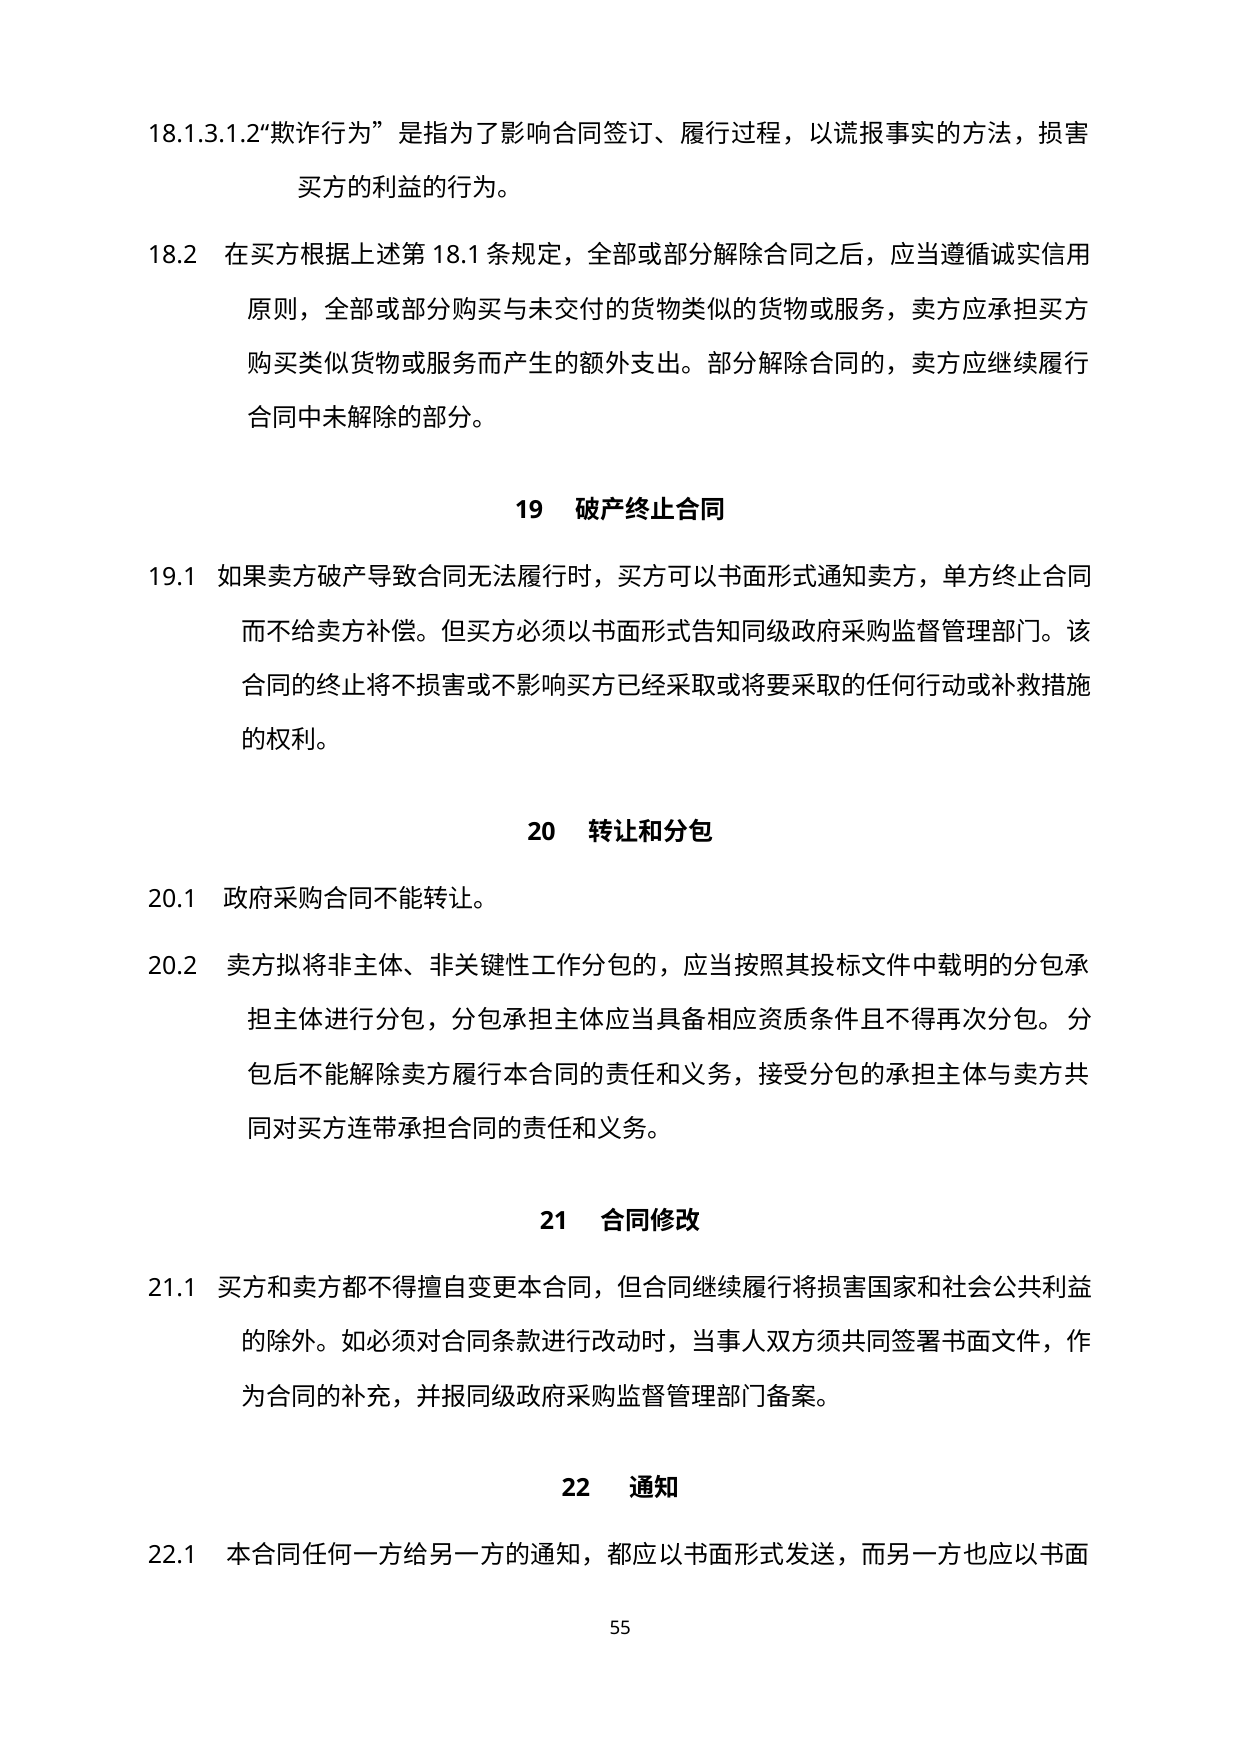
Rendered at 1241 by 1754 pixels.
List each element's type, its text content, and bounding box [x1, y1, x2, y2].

subtitle 20 转让和分包 [148, 812, 1092, 848]
text 19.1 如果卖方破产导致合同无法履行时，买方可以书面形式通知卖方，单方终止合同而不给卖方补偿。但买方必须以书面形式告知同级政府采购监督管理部门。该合同的终止将不损害或不影响买方已经采取或将要采取的任何行动或补救措施的权利。 [148, 557, 1092, 756]
text 21.1 买方和卖方都不得擅自变更本合同，但合同继续履行将损害国家和社会公共利益的除外。如必须对合同条款进行改动时，当事人双方须共同签署书面文件，作为合同的补充，并报同级政府采购监督管理部门备案。 [148, 1267, 1092, 1412]
subtitle 19 破产终止合同 [148, 490, 1092, 526]
text 18.1.3.1.2“欺诈行为”是指为了影响合同签订、履行过程，以谎报事实的方法，损害买方的利益的行为。 [148, 113, 1092, 204]
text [148, 1535, 1092, 1571]
text 20.2 卖方拟将非主体、非关键性工作分包的，应当按照其投标文件中载明的分包承担主体进行分包，分包承担主体应当具备相应资质条件且不得再次分包。分包后不能解除卖方履行本合同的责任和义务，接受分包的承担主体与卖方共同对买方连带承担合同的责任和义务。 [148, 945, 1092, 1145]
text 18.2 在买方根据上述第18.1条规定，全部或部分解除合同之后，应当遵循诚实信用原则，全部或部分购买与未交付的货物类似的货物或服务，卖方应承担买方购买类似货物或服务而产生的额外支出。部分解除合同的，卖方应继续履行合同中未解除的部分。 [148, 235, 1092, 434]
text 20.1 政府采购合同不能转让。 [148, 878, 1092, 915]
subtitle 21 合同修改 [148, 1200, 1092, 1237]
subtitle 22 通知 [148, 1468, 1092, 1504]
